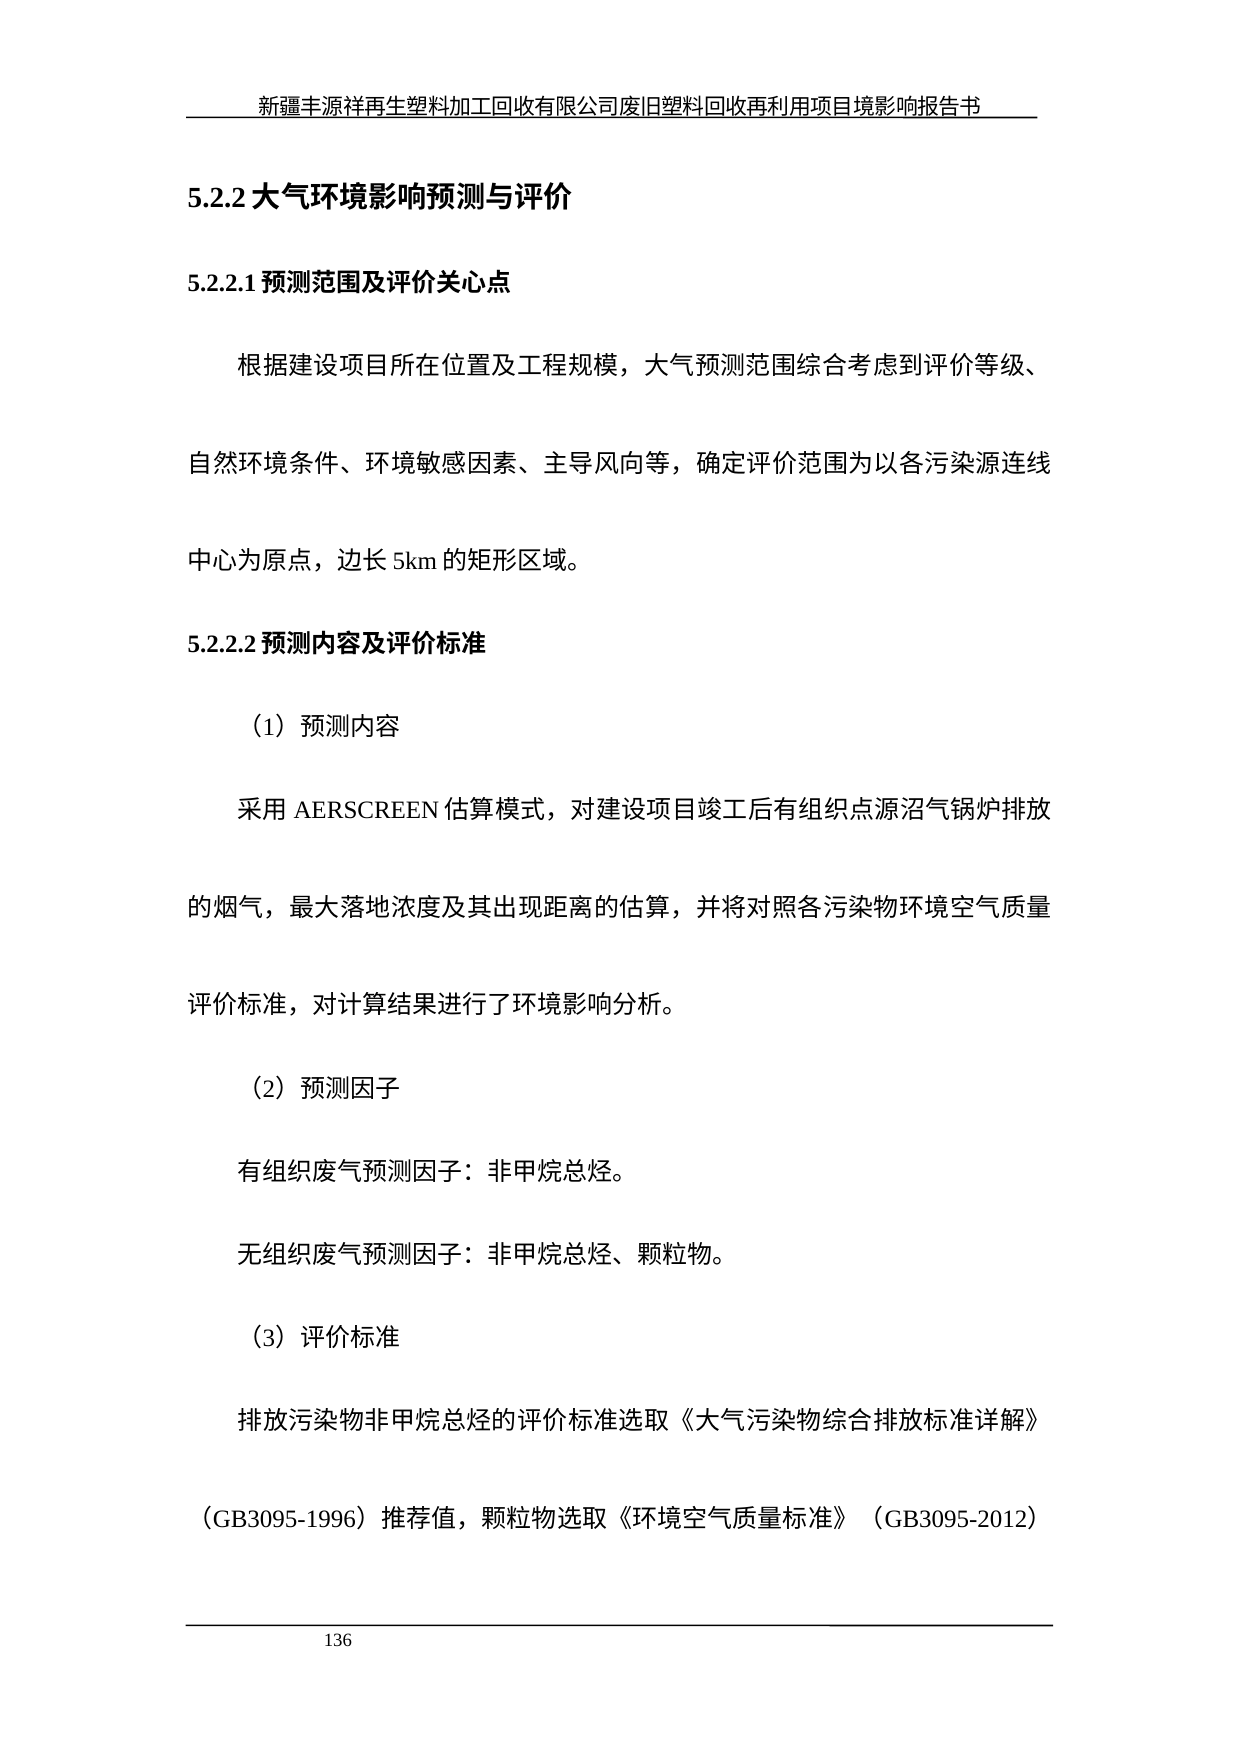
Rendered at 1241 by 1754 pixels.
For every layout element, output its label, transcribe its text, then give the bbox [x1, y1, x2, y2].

text 采用AERSCREEN估算模式，对建设项目竣工后有组织点源沼气锅炉排放的烟气，最大落地浓度及其出现距离的估算，并将对照各污染物环境空气质量评价标准，对计算结果进行了环境影响分析。 [187, 776, 1053, 1036]
text 有组织废气预测因子：非甲烷总烃。 [187, 1137, 1053, 1202]
text 5.2.2.2预测内容及评价标准 [187, 609, 1053, 674]
text （2）预测因子 [187, 1054, 1053, 1119]
text （1）预测内容 [187, 692, 1053, 757]
text 5.2.2大气环境影响预测与评价 [187, 162, 1053, 227]
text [187, 1386, 1053, 1549]
text 5.2.2.1预测范围及评价关心点 [187, 248, 1053, 313]
text （3）评价标准 [187, 1303, 1053, 1368]
text 根据建设项目所在位置及工程规模，大气预测范围综合考虑到评价等级、自然环境条件、环境敏感因素、主导风向等，确定评价范围为以各污染源连线中心为原点，边长5km的矩形区域。 [187, 331, 1053, 591]
text 无组织废气预测因子：非甲烷总烃、颗粒物。 [187, 1220, 1053, 1285]
